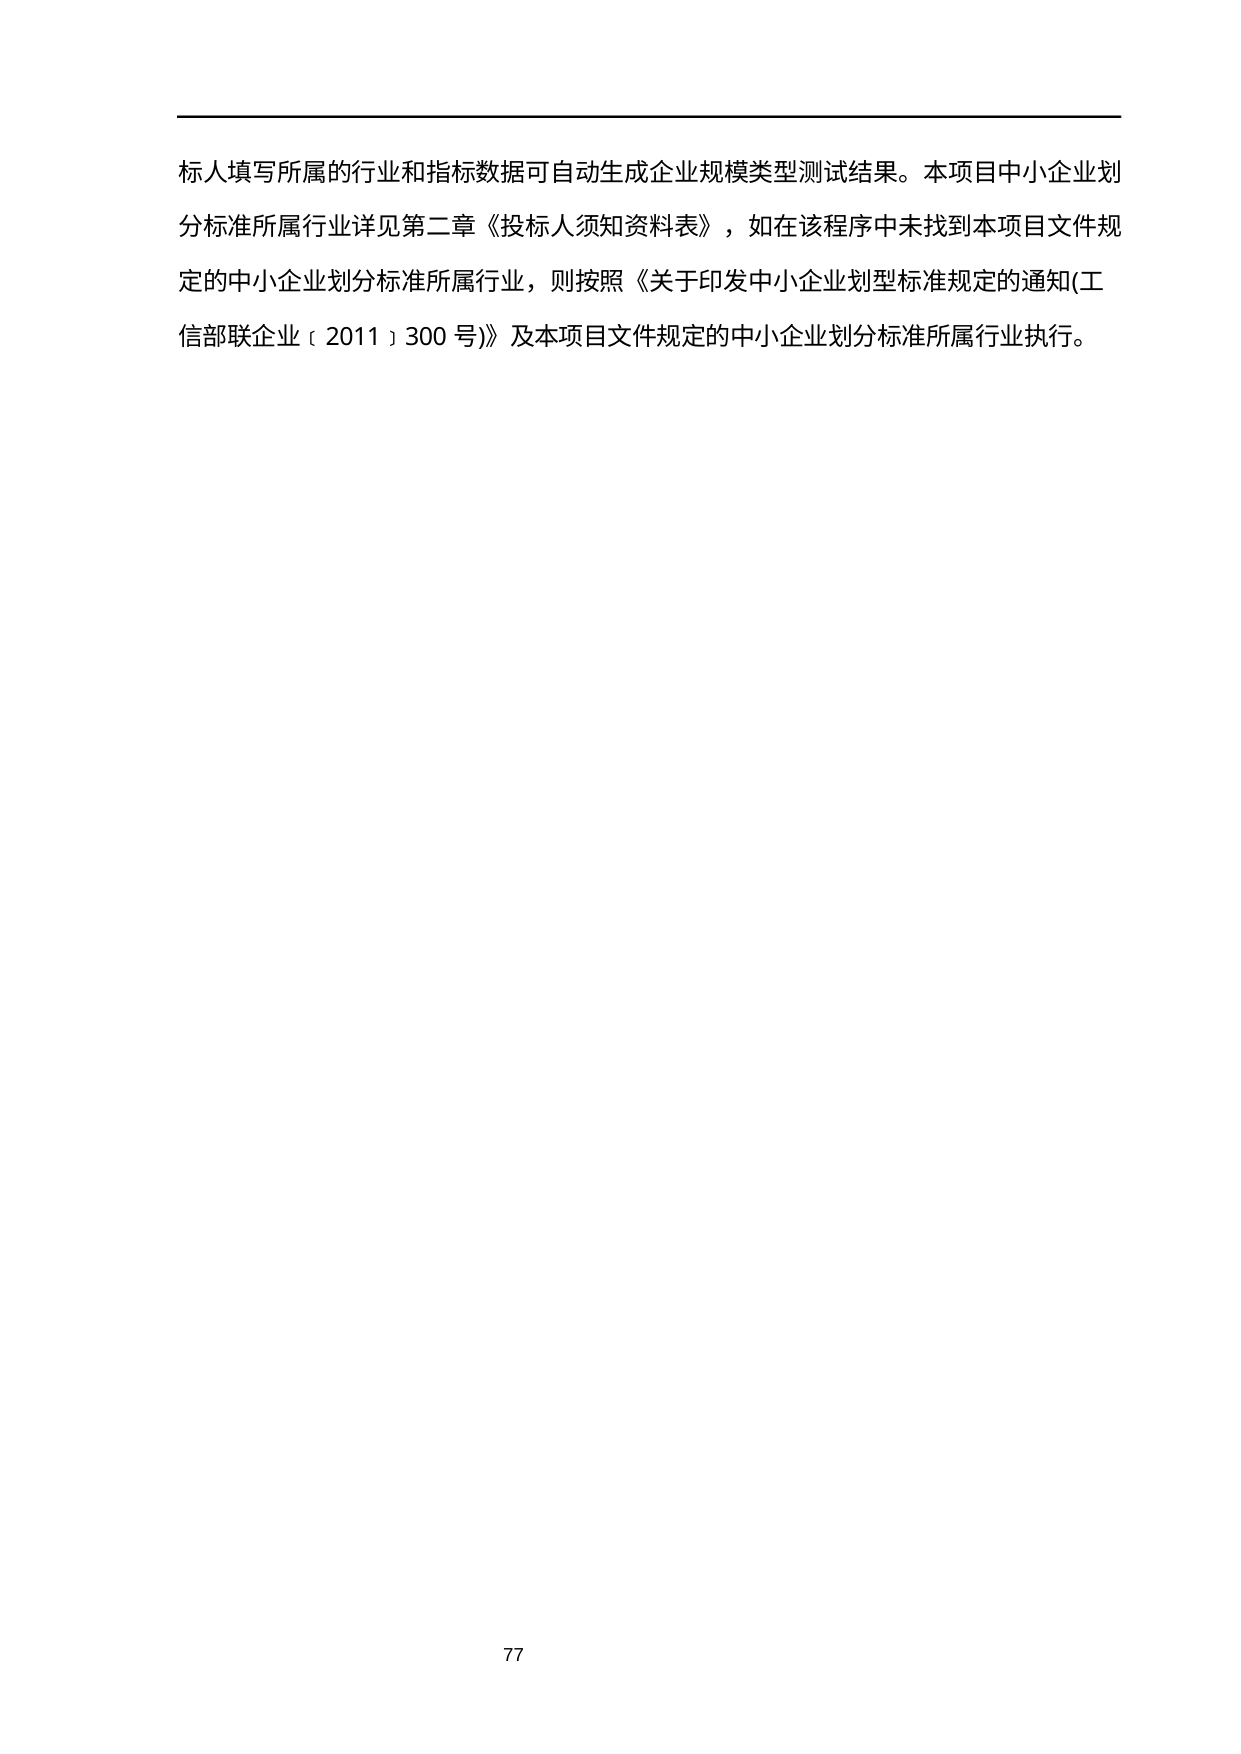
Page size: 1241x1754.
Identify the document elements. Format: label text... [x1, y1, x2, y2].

text 标人填写所属的行业和指标数据可自动生成企业规模类型测试结果。本项目中小企业划 分标准所属行业详见第二章《投标人须知资料表》，如在该程序中未找到本项目文件规 定的中小企业划分标准所属行业，则按照《关于印发中小企业划型标准规定的通知(工 信部联企业﹝2011﹞300 号)》及本项目文件规定的中小企业划分标准所属行业执行。 [178, 152, 1129, 352]
